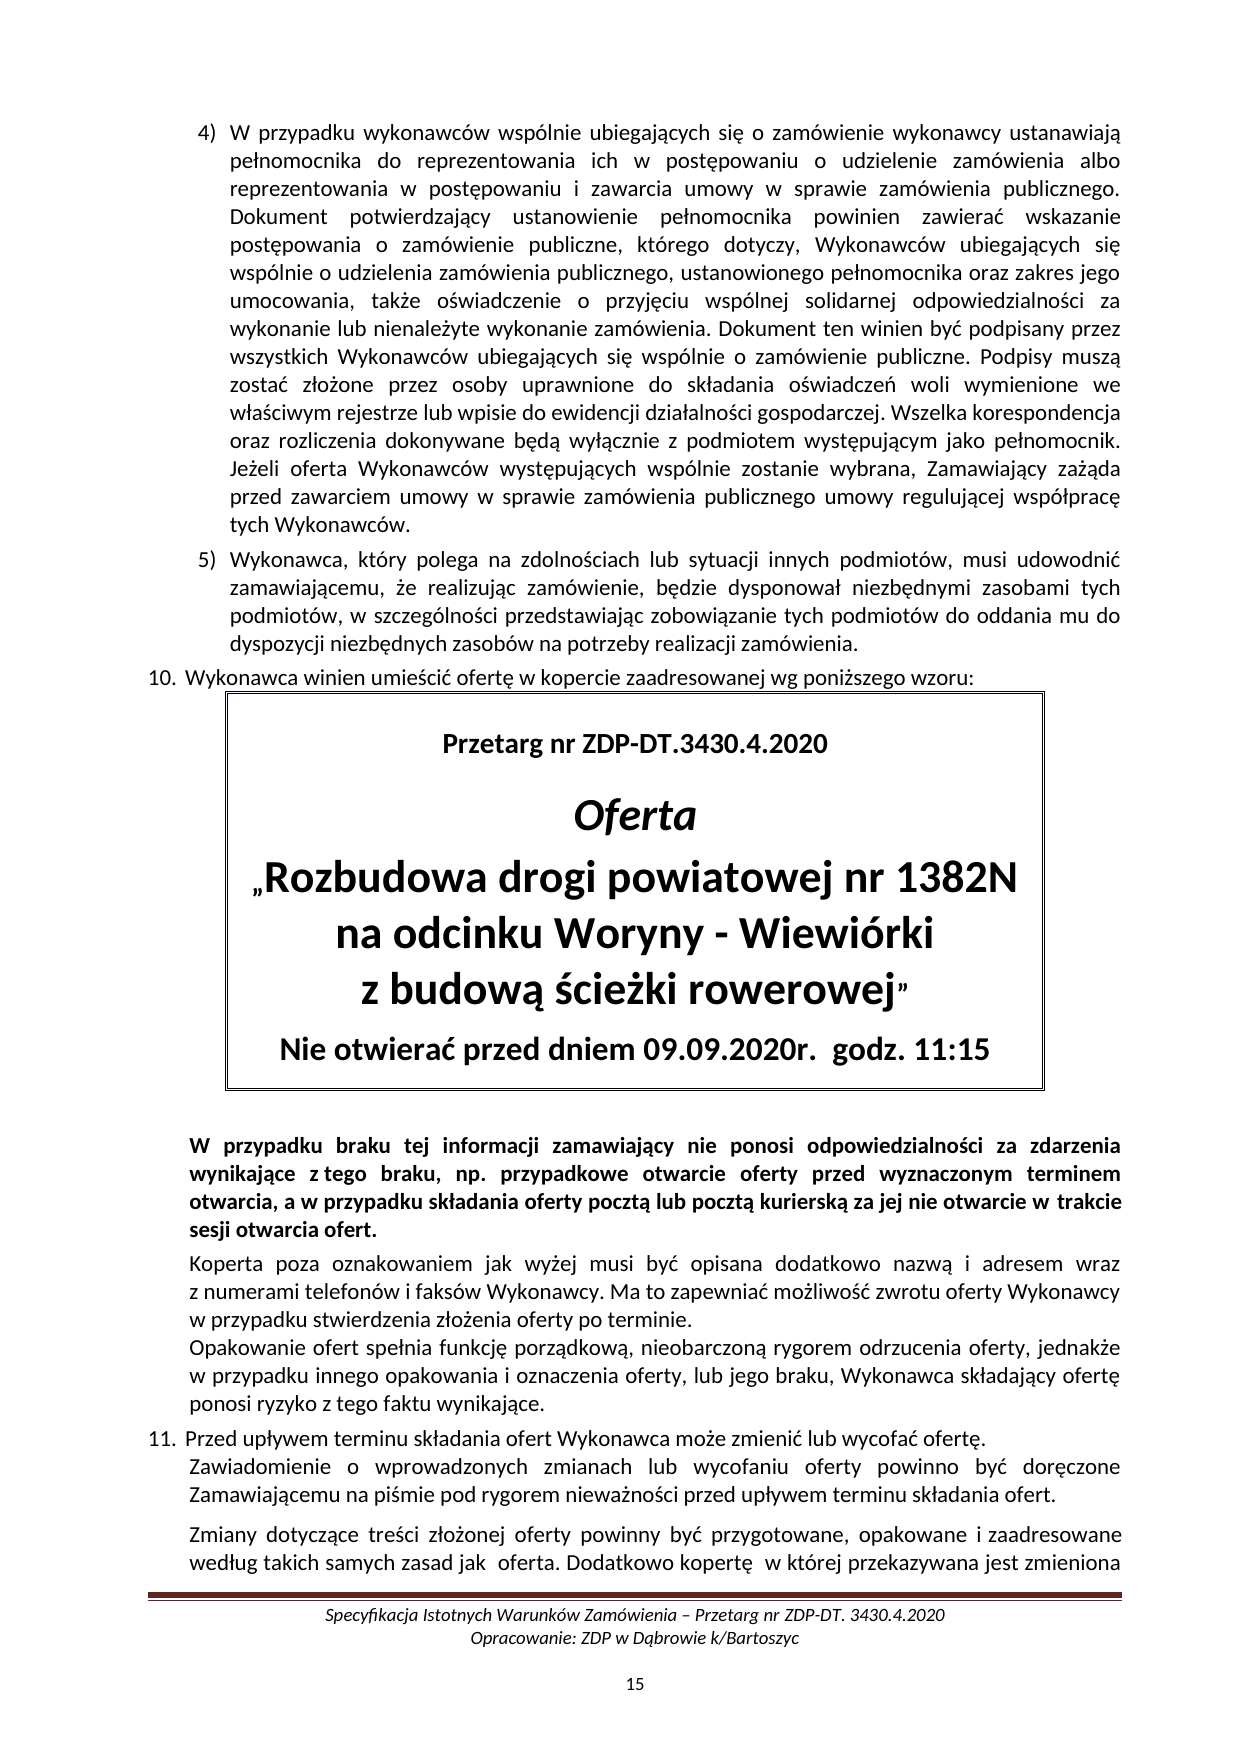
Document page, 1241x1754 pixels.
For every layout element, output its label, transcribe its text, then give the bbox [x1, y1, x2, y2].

text Zawiadomienie o wprowadzonych zmianach lub wycofaniu oferty powinno być doręczone Zamawiającemu na piśmie pod rygorem nieważności przed upływem terminu składania ofert. [189, 1452, 1122, 1508]
list W przypadku wykonawców wspólnie ubiegających się o zamówienie wykonawcy ustanawiają pełnomocnika do reprezentowania ich w postępowaniu o udzielenie zamówienia albo reprezentowania w postępowaniu i zawarcia umowy w sprawie zamówienia publicznego. Dokument potwierdzający ustanowienie pełnomocnika powinien zawierać wskazanie postępowania o zamówienie publiczne, którego dotyczy, Wykonawców ubiegających się wspólnie o udzielenia zamówienia publicznego, ustanowionego pełnomocnika oraz zakres jego umocowania, także oświadczenie o przyjęciu wspólnej solidarnej odpowiedzialności za wykonanie lub nienależyte wykonanie zamówienia. Dokument ten winien być podpisany przez wszystkich Wykonawców ubiegających się wspólnie o zamówienie publiczne. Podpisy muszą zostać złożone przez osoby uprawnione do składania oświadczeń woli wymienione we właściwym rejestrze lub wpisie do ewidencji działalności gospodarczej. Wszelka korespondencja oraz rozliczenia dokonywane będą wyłącznie z podmiotem występującym jako pełnomocnik. Jeżeli oferta Wykonawców występujących wspólnie zostanie wybrana, Zamawiający zażąda przed zawarciem umowy w sprawie zamówienia publicznego umowy regulującej współpracę tych Wykonawców. [198, 118, 1122, 538]
text Koperta poza oznakowaniem jak wyżej musi być opisana dodatkowo nazwą i adresem wraz z numerami telefonów i faksów Wykonawcy. Ma to zapewniać możliwość zwrotu oferty Wykonawcy w przypadku stwierdzenia złożenia oferty po terminie. [189, 1249, 1122, 1333]
text W przypadku braku tej informacji zamawiający nie ponosi odpowiedzialności za zdarzenia wynikające z tego braku, np. przypadkowe otwarcie oferty przed wyznaczonym terminem otwarcia, a w przypadku składania oferty pocztą lub pocztą kurierską za jej nie otwarcie w trakcie sesji otwarcia ofert. [189, 1131, 1122, 1243]
text Opakowanie ofert spełnia funkcję porządkową, nieobarczoną rygorem odrzucenia oferty, jednakże w przypadku innego opakowania i oznaczenia oferty, lub jego braku, Wykonawca składający ofertę ponosi ryzyko z tego faktu wynikające. [189, 1333, 1122, 1417]
table_header Przetarg nr ZDP-DT.3430.4.2020 Oferta „Rozbudowa drogi powiatowej nr 1382N na odcinku Woryny - Wiewiórki z budową ścieżki rowerowej” Nie otwierać przed dniem 09.09.2020r. godz. 11:15 [228, 694, 1042, 1087]
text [189, 1520, 1122, 1576]
list Przed upływem terminu składania ofert Wykonawca może zmienić lub wycofać ofertę. [148, 1424, 1117, 1452]
list Wykonawca winien umieścić ofertę w kopercie zaadresowanej wg poniższego wzoru: [148, 663, 1117, 691]
list Wykonawca, który polega na zdolnościach lub sytuacji innych podmiotów, musi udowodnić zamawiającemu, że realizując zamówienie, będzie dysponował niezbędnymi zasobami tych podmiotów, w szczególności przedstawiając zobowiązanie tych podmiotów do oddania mu do dyspozycji niezbędnych zasobów na potrzeby realizacji zamówienia. [198, 545, 1122, 657]
